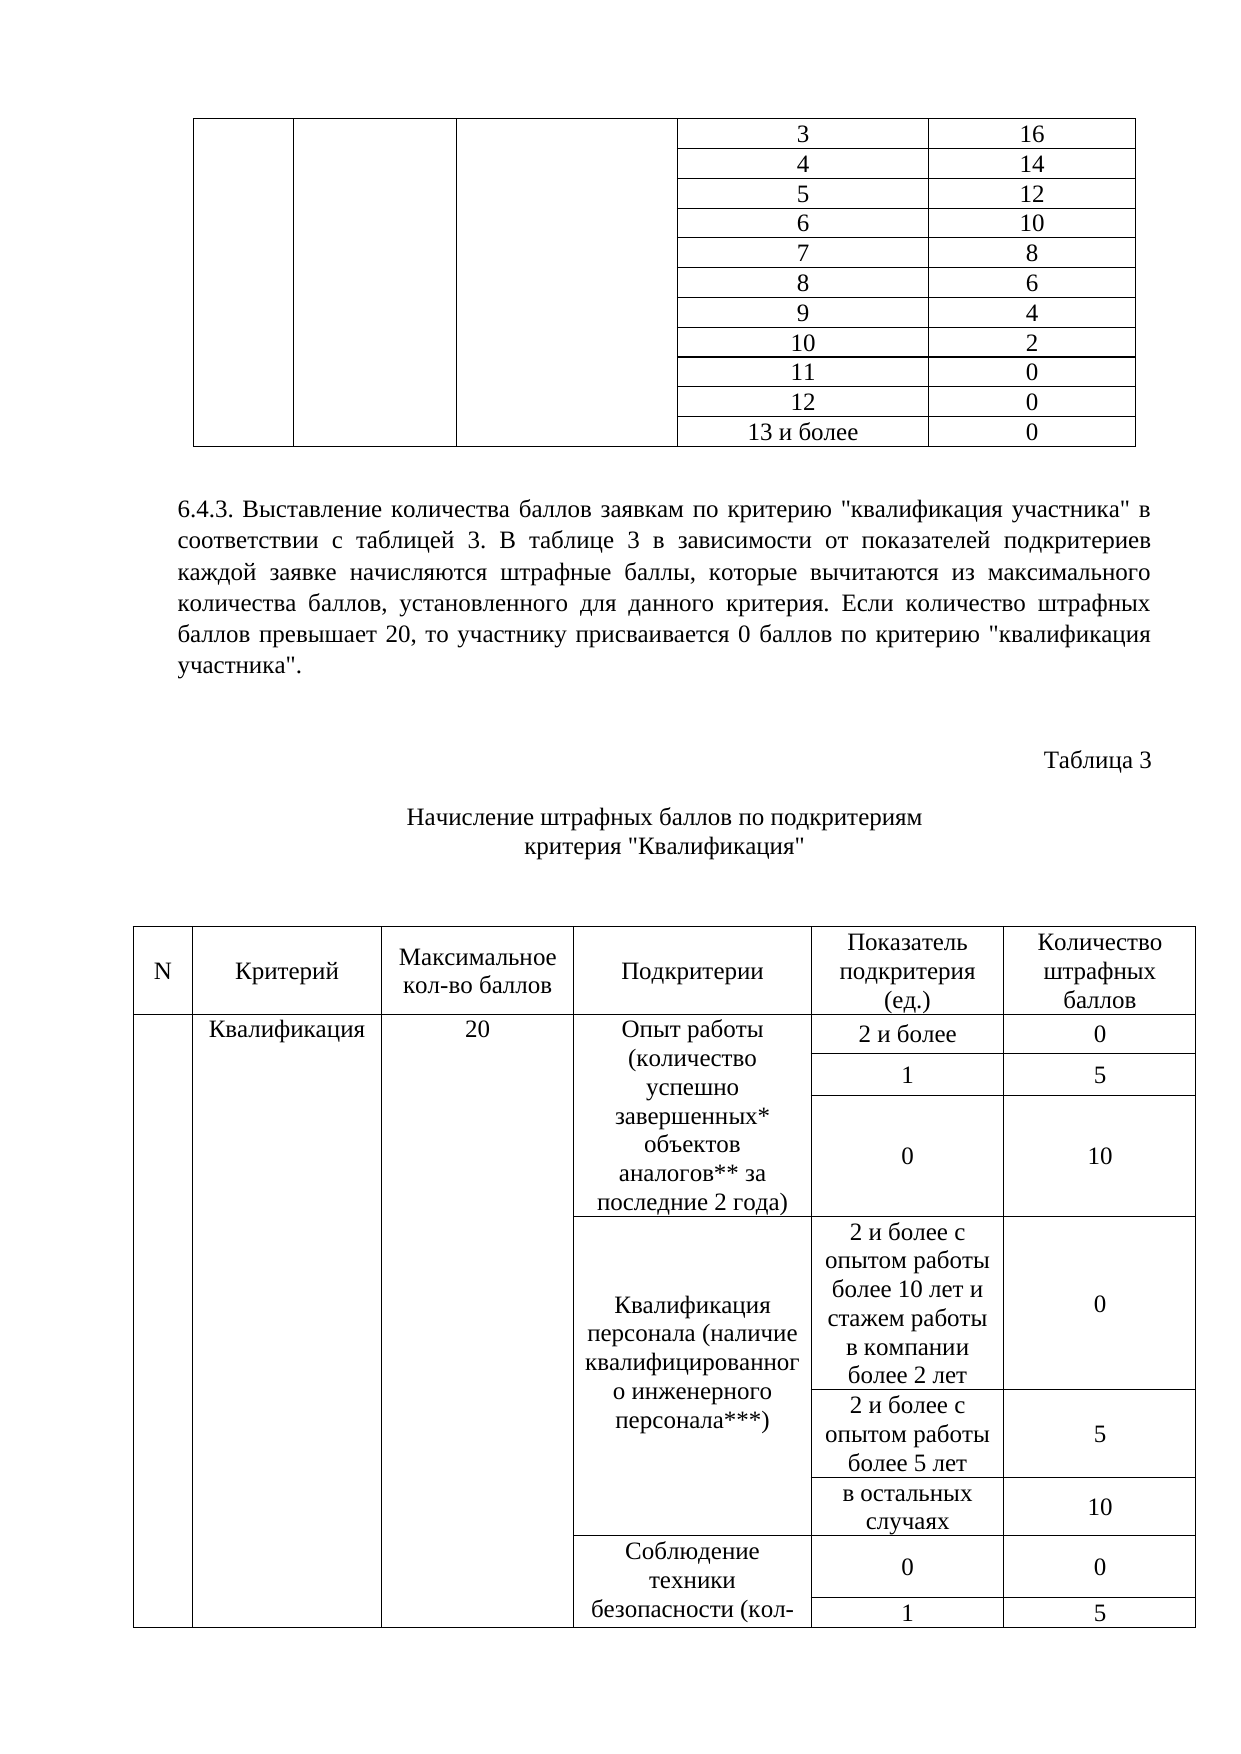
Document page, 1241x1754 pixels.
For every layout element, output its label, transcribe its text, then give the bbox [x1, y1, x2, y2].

table_cell 4 [929, 298, 1135, 327]
table_cell 0 [929, 417, 1135, 446]
table_cell 9 [678, 298, 928, 327]
table_cell 0 [812, 1096, 1003, 1216]
table_cell 4 [678, 149, 928, 178]
table_cell 14 [929, 149, 1135, 178]
table_cell 8 [678, 268, 928, 297]
table_cell 0 [812, 1536, 1003, 1597]
table_cell в остальных случаях [812, 1478, 1003, 1535]
text 6.4.3. Выставление количества баллов заявкам по критерию "квалификация участника" в соответствии с таблицей 3. В таблице 3 в зависимости от показателей подкритериев каждой заявке начисляются штрафные баллы, которые вычитаются из максимального количества баллов, установленного для данного критерия. Если количество штрафных баллов превышает 20, то участнику присваивается 0 баллов по критерию "квалификация участника". [177, 494, 1152, 678]
table_cell 2 и более с опытом работы более 10 лет и стажем работы в компании более 2 лет [812, 1217, 1003, 1389]
table_cell 5 [1004, 1598, 1195, 1627]
table_cell 2 [929, 328, 1135, 356]
table_cell 10 [1004, 1478, 1195, 1535]
table_cell 13 и более [678, 417, 928, 446]
table_cell 12 [678, 387, 928, 416]
table_cell 8 [929, 238, 1135, 267]
text критерия "Квалификация" [177, 831, 1152, 859]
table_cell 1 [812, 1598, 1003, 1627]
table_cell 10 [929, 209, 1135, 237]
table_cell 2 и более [812, 1015, 1003, 1053]
table_cell 7 [678, 238, 928, 267]
table_cell 16 [929, 119, 1135, 148]
table_cell [134, 1015, 192, 1627]
table_header Количество штрафных баллов [1004, 927, 1195, 1013]
table_cell 5 [1004, 1054, 1195, 1095]
table_cell 20 [382, 1015, 573, 1627]
table_cell 0 [1004, 1015, 1195, 1053]
table_cell 10 [678, 328, 928, 356]
table_cell 3 [678, 119, 928, 148]
table_cell 0 [1004, 1217, 1195, 1389]
table_header Критерий [193, 927, 381, 1013]
table_cell 5 [678, 179, 928, 207]
table_cell 0 [929, 358, 1135, 386]
text Таблица 3 [177, 745, 1152, 774]
table_header Подкритерии [574, 927, 811, 1013]
table_cell 6 [929, 268, 1135, 297]
table_cell 1 [812, 1054, 1003, 1095]
table_cell 12 [929, 179, 1135, 207]
table_cell Квалификация [193, 1015, 381, 1627]
table_cell 2 и более с опытом работы более 5 лет [812, 1390, 1003, 1477]
table_cell 10 [1004, 1096, 1195, 1216]
table_cell 0 [929, 387, 1135, 416]
text Начисление штрафных баллов по подкритериям [177, 802, 1152, 831]
table_cell Соблюдение техники безопасности (кол-во несчастных случаев при производстве работ за последние 2 года) [574, 1536, 811, 1627]
table_cell 5 [1004, 1390, 1195, 1477]
table_cell Квалификация персонала (наличие квалифицированного инженерного персонала***) [574, 1217, 811, 1535]
table_cell Опыт работы (количество успешно завершенных* объектов аналогов** за последние 2 года) [574, 1015, 811, 1216]
table_header Максимальное кол-во баллов [382, 927, 573, 1013]
table_header Показатель подкритерия (ед.) [812, 927, 1003, 1013]
table_cell 11 [678, 358, 928, 386]
table_cell 6 [678, 209, 928, 237]
table_cell 0 [1004, 1536, 1195, 1597]
table_header N [134, 927, 192, 1013]
